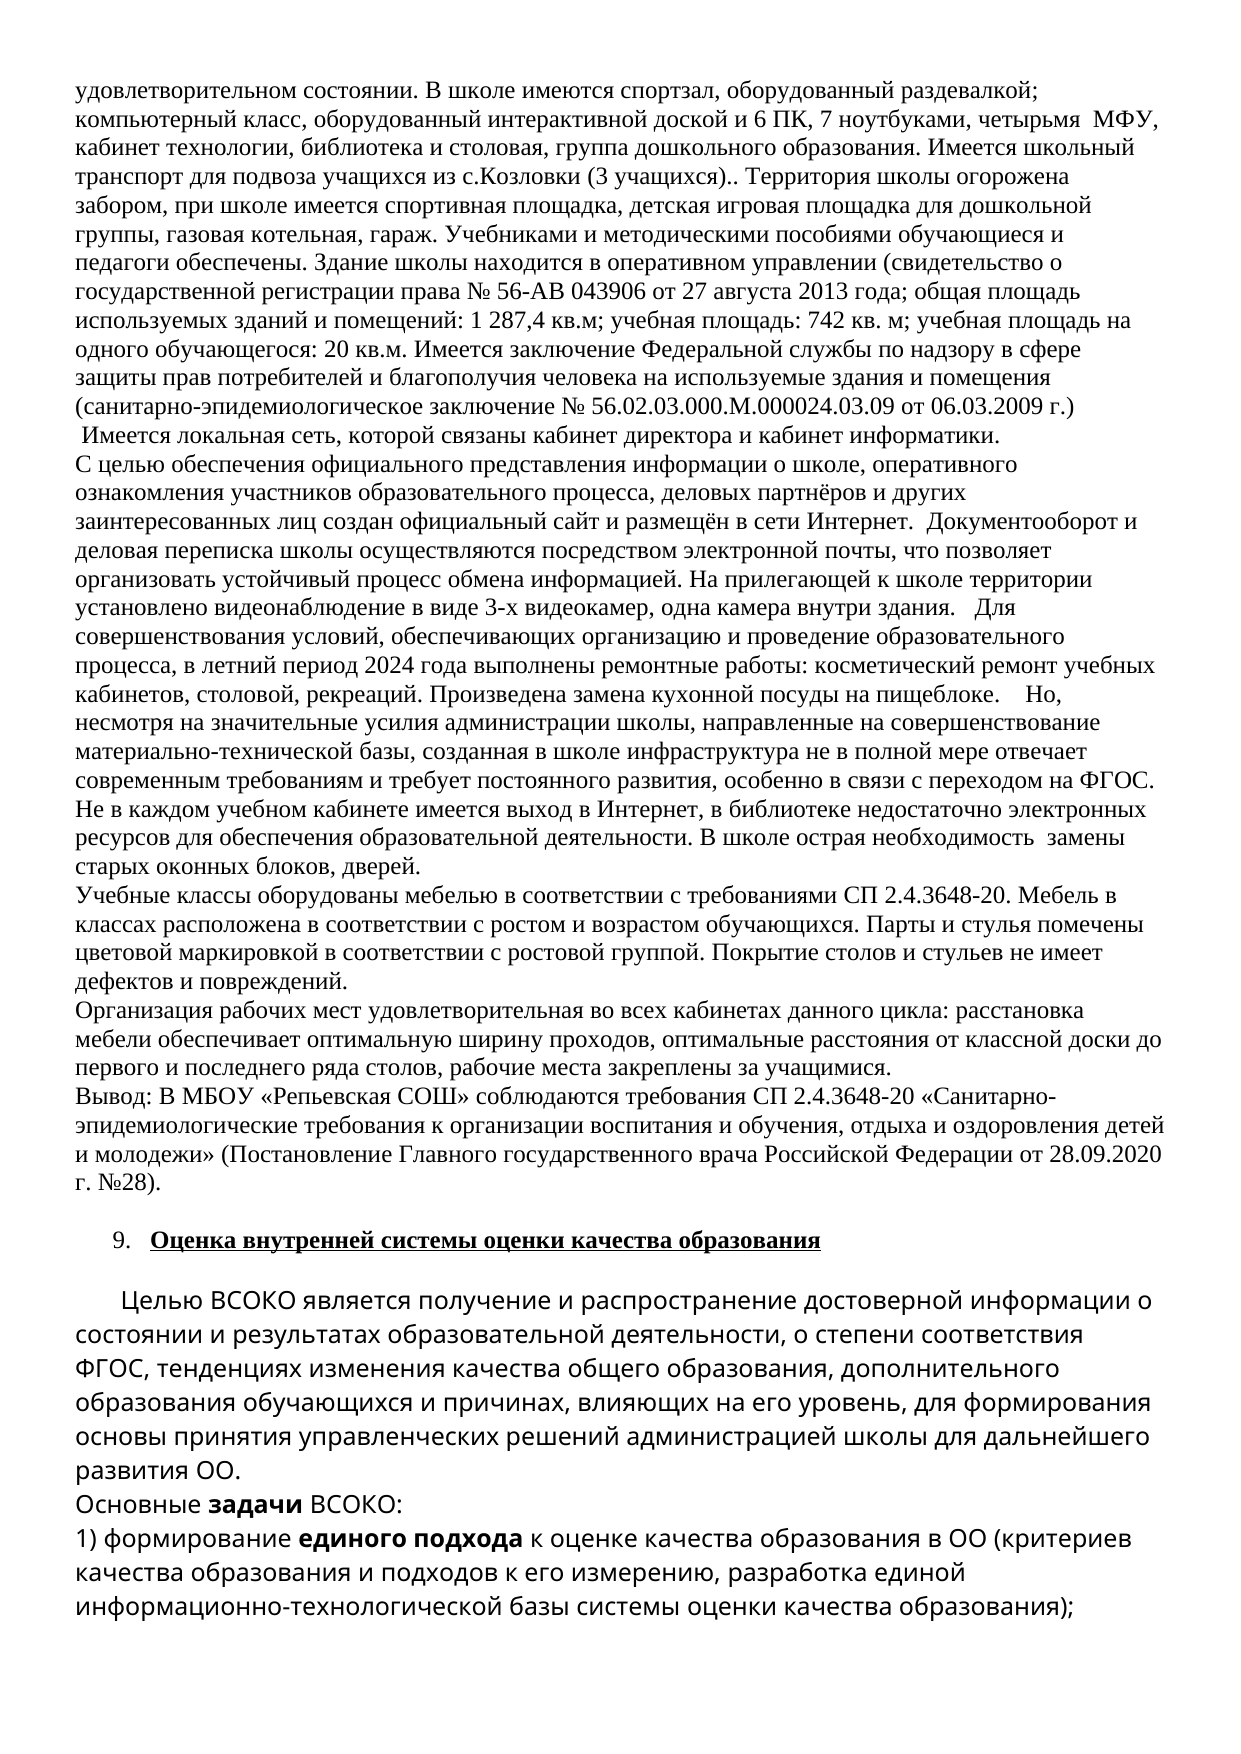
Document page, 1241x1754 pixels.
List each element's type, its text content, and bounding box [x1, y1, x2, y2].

text 1) формирование единого подхода к оценке качества образования в ОО (критериев качества образования и подходов к его измерению, разработка единой информационно-технологической базы системы оценки качества образования); [75, 1521, 1165, 1623]
list Оценка внутренней системы оценки качества образования [112, 1225, 1165, 1254]
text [75, 75, 1165, 420]
text Целью ВСОКО является получение и распространение достоверной информации о состоянии и результатах образовательной деятельности, о степени соответствия ФГОС, тенденциях изменения качества общего образования, дополнительного образования обучающихся и причинах, влияющих на его уровень, для формирования основы принятия управленческих решений администрацией школы для дальнейшего развития ОО. [75, 1282, 1165, 1487]
text Имеется локальная сеть, которой связаны кабинет директора и кабинет информатики. [75, 420, 1165, 449]
text С целью обеспечения официального представления информации о школе, оперативного ознакомления участников образовательного процесса, деловых партнёров и других заинтересованных лиц создан официальный сайт и размещён в сети Интернет. Документооборот и деловая переписка школы осуществляются посредством электронной почты, что позволяет организовать устойчивый процесс обмена информацией. На прилегающей к школе территории установлено видеонаблюдение в виде 3-х видеокамер, одна камера внутри здания. Для совершенствования условий, обеспечивающих организацию и проведение образовательного процесса, в летний период 2024 года выполнены ремонтные работы: косметический ремонт учебных кабинетов, столовой, рекреаций. Произведена замена кухонной посуды на пищеблоке. Но, несмотря на значительные усилия администрации школы, направленные на совершенствование материально-технической базы, созданная в школе инфраструктура не в полной мере отвечает современным требованиям и требует постоянного развития, особенно в связи с переходом на ФГОС. Не в каждом учебном кабинете имеется выход в Интернет, в библиотеке недостаточно электронных ресурсов для обеспечения образовательной деятельности. В школе острая необходимость замены старых оконных блоков, дверей. [75, 449, 1165, 880]
text Учебные классы оборудованы мебелью в соответствии с требованиями СП 2.4.3648-20. Мебель в классах расположена в соответствии с ростом и возрастом обучающихся. Парты и стулья помечены цветовой маркировкой в соответствии с ростовой группой. Покрытие столов и стульев не имеет дефектов и повреждений. [75, 880, 1165, 995]
text Основные задачи ВСОКО: [75, 1487, 1165, 1521]
text Вывод: В МБОУ «Репьевская СОШ» соблюдаются требования СП 2.4.3648-20 «Санитарно-эпидемиологические требования к организации воспитания и обучения, отдыха и оздоровления детей и молодежи» (Постановление Главного государственного врача Российской Федерации от 28.09.2020 г. №28). [75, 1081, 1165, 1196]
text Организация рабочих мест удовлетворительная во всех кабинетах данного цикла: расстановка мебели обеспечивает оптимальную ширину проходов, оптимальные расстояния от классной доски до первого и последнего ряда столов, рабочие места закреплены за учащимися. [75, 995, 1165, 1081]
